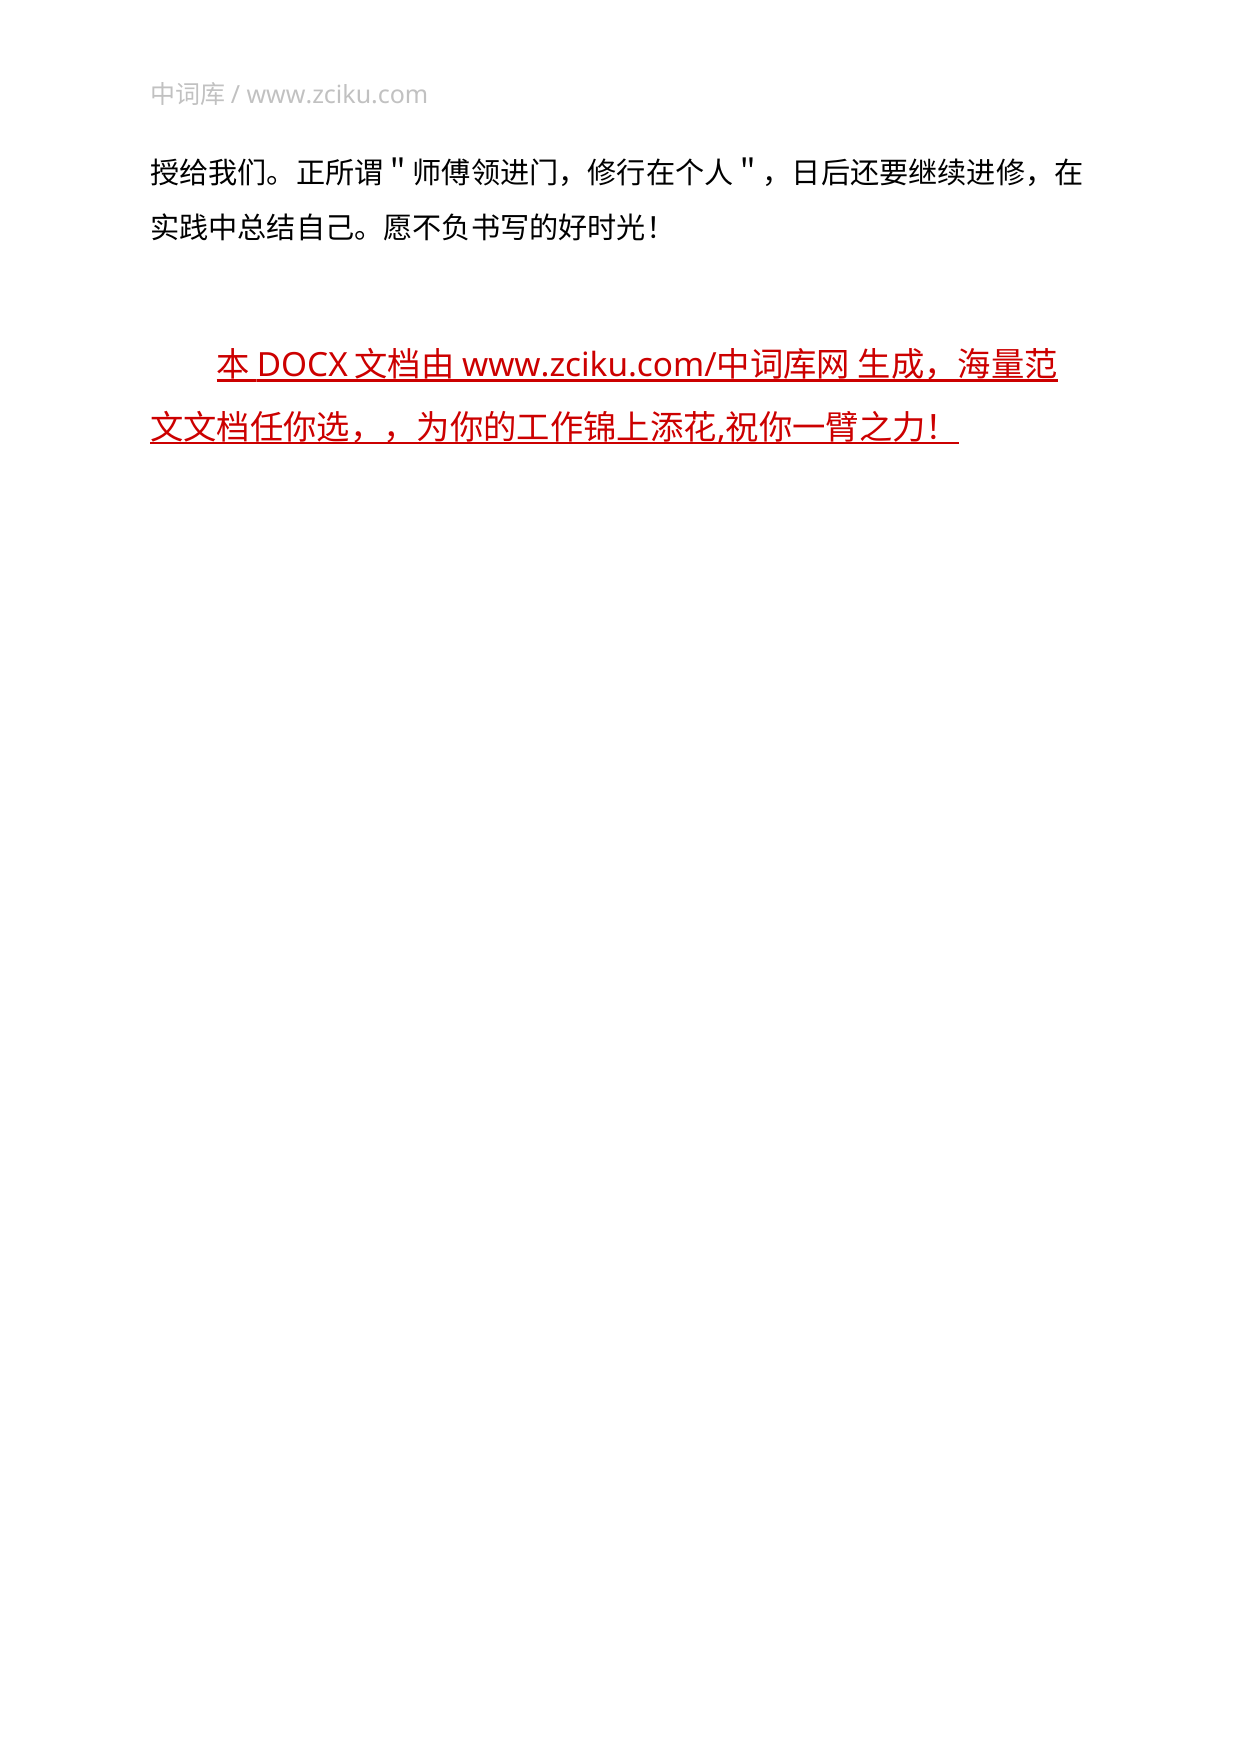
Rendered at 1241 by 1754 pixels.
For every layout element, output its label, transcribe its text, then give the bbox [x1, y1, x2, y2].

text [150, 150, 1090, 247]
text 本DOCX文档由 www.zciku.com/中词库网 生成，海量范文文档任你选，，为你的工作锦上添花,祝你一臂之力！ [150, 338, 1090, 449]
